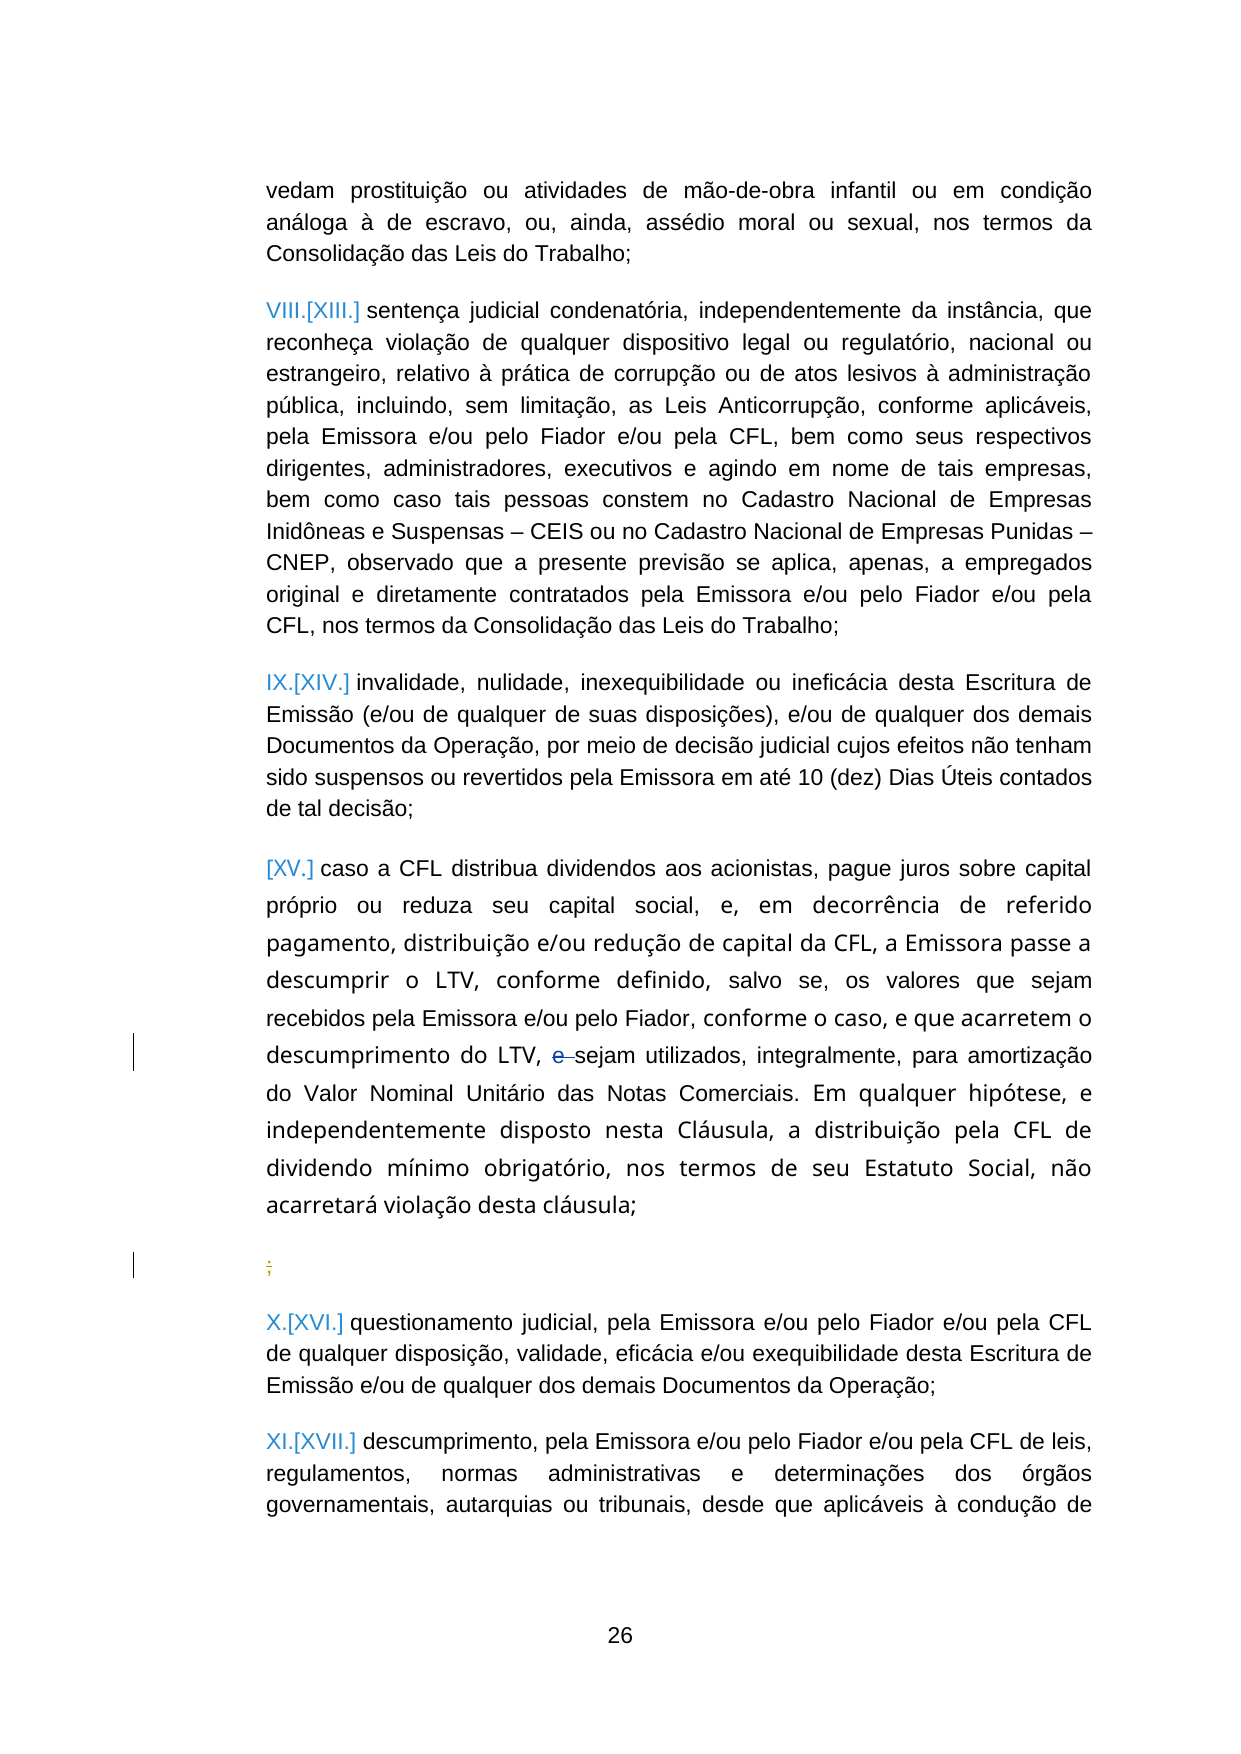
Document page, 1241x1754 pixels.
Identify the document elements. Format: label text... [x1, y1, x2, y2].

list sentença judicial condenatória, independentemente da instância, que reconheça violação de qualquer dispositivo legal ou regulatório, nacional ou estrangeiro, relativo à prática de corrupção ou de atos lesivos à administração pública, incluindo, sem limitação, as Leis Anticorrupção, conforme aplicáveis, pela Emissora e/ou pelo Fiador e/ou pela CFL, bem como seus respectivos dirigentes, administradores, executivos e agindo em nome de tais empresas, bem como caso tais pessoas constem no Cadastro Nacional de Empresas Inidôneas e Suspensas – CEIS ou no Cadastro Nacional de Empresas Punidas – CNEP, observado que a presente previsão se aplica, apenas, a empregados original e diretamente contratados pela Emissora e/ou pelo Fiador e/ou pela CFL, nos termos da Consolidação das Leis do Trabalho; [266, 297, 1092, 639]
list caso a CFL distribua dividendos aos acionistas, pague juros sobre capital próprio ou reduza seu capital social, e, em decorrência de referido pagamento, distribuição e/ou redução de capital da CFL, a Emissora passe a descumprir o LTV, conforme definido, salvo se, os valores que sejam recebidos pela Emissora e/ou pelo Fiador, conforme o caso, e que acarretem o descumprimento do LTV, sejam utilizados, integralmente, para amortização do Valor Nominal Unitário das Notas Comerciais. Em qualquer hipótese, e independentemente disposto nesta Cláusula, a distribuição pela CFL de dividendo mínimo obrigatório, nos termos de seu Estatuto Social, não acarretará violação desta cláusula; [266, 852, 1092, 1221]
list questionamento judicial, pela Emissora e/ou pelo Fiador e/ou pela CFL de qualquer disposição, validade, eficácia e/ou exequibilidade desta Escritura de Emissão e/ou de qualquer dos demais Documentos da Operação; [266, 1308, 1092, 1398]
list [266, 1428, 1092, 1518]
list invalidade, nulidade, inexequibilidade ou ineficácia desta Escritura de Emissão (e/ou de qualquer de suas disposições), e/ou de qualquer dos demais Documentos da Operação, por meio de decisão judicial cujos efeitos não tenham sido suspensos ou revertidos pela Emissora em até 10 (dez) Dias Úteis contados de tal decisão; [266, 669, 1092, 822]
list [266, 177, 1092, 267]
